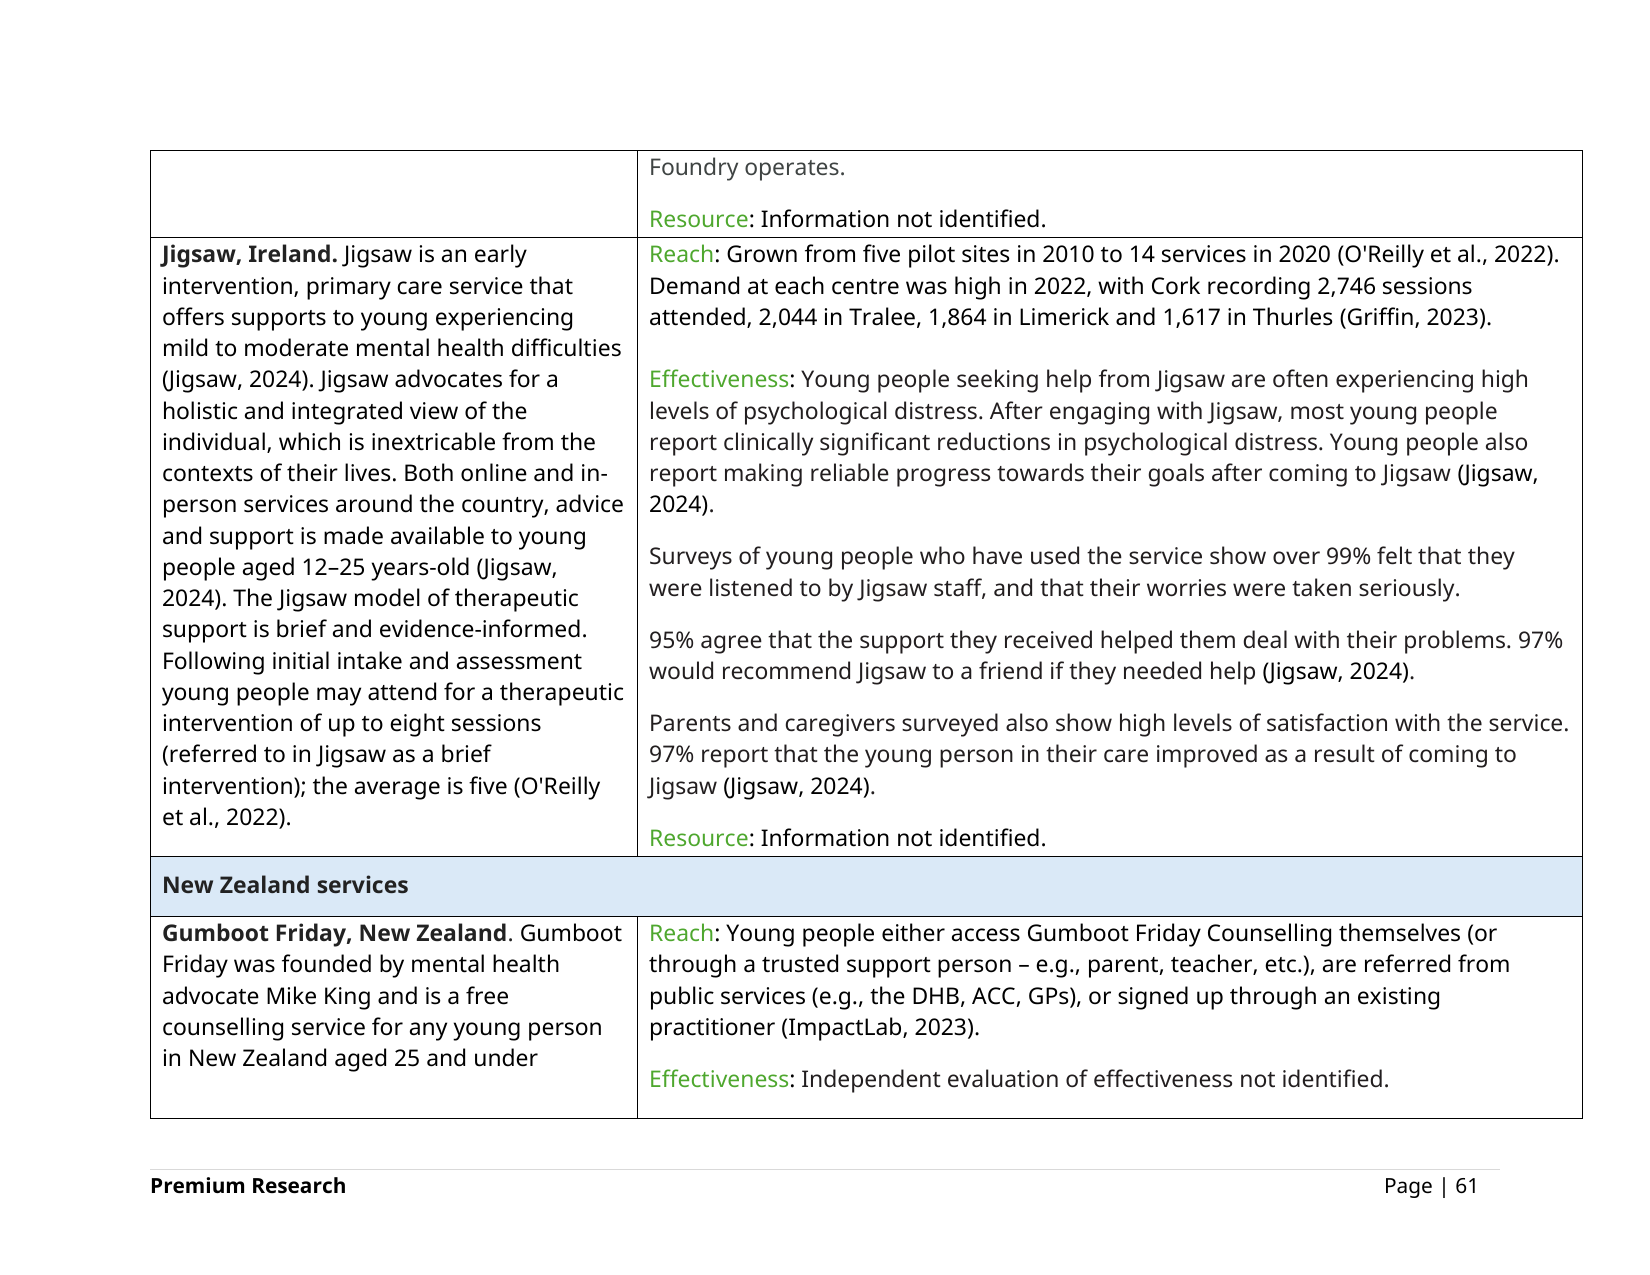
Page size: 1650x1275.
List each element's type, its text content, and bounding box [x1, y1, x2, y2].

table_cell Reach: Grown from five pilot sites in 2010 to 14 services in 2020 (O'Reilly et al., 2022). Demand at each centre was high in 2022, with Cork recording 2,746 sessions attended, 2,044 in Tralee, 1,864 in Limerick and 1,617 in Thurles (Griffin, 2023). Effectiveness: Young people seeking help from Jigsaw are often experiencing high levels of psychological distress. After engaging with Jigsaw, most young people report clinically significant reductions in psychological distress. Young people also report making reliable progress towards their goals after coming to Jigsaw (Jigsaw, 2024). Surveys of young people who have used the service show over 99% felt that they were listened to by Jigsaw staff, and that their worries were taken seriously. 95% agree that the support they received helped them deal with their problems. 97% would recommend Jigsaw to a friend if they needed help (Jigsaw, 2024). Parents and caregivers surveyed also show high levels of satisfaction with the service. 97% report that the young person in their care improved as a result of coming to Jigsaw (Jigsaw, 2024). Resource: Information not identified. [638, 238, 1582, 856]
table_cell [151, 917, 637, 1118]
table_cell Jigsaw, Ireland. Jigsaw is an early intervention, primary care service that offers supports to young experiencing mild to moderate mental health difficulties (Jigsaw, 2024). Jigsaw advocates for a holistic and integrated view of the individual, which is inextricable from the contexts of their lives. Both online and in-person services around the country, advice and support is made available to young people aged 12–25 years-old (Jigsaw, 2024). The Jigsaw model of therapeutic support is brief and evidence-informed. Following initial intake and assessment young people may attend for a therapeutic intervention of up to eight sessions (referred to in Jigsaw as a brief intervention); the average is five (O'Reilly et al., 2022). [151, 238, 637, 856]
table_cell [638, 917, 1582, 1118]
table_cell New Zealand services [151, 857, 1582, 916]
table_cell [638, 151, 1582, 237]
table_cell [151, 151, 637, 237]
